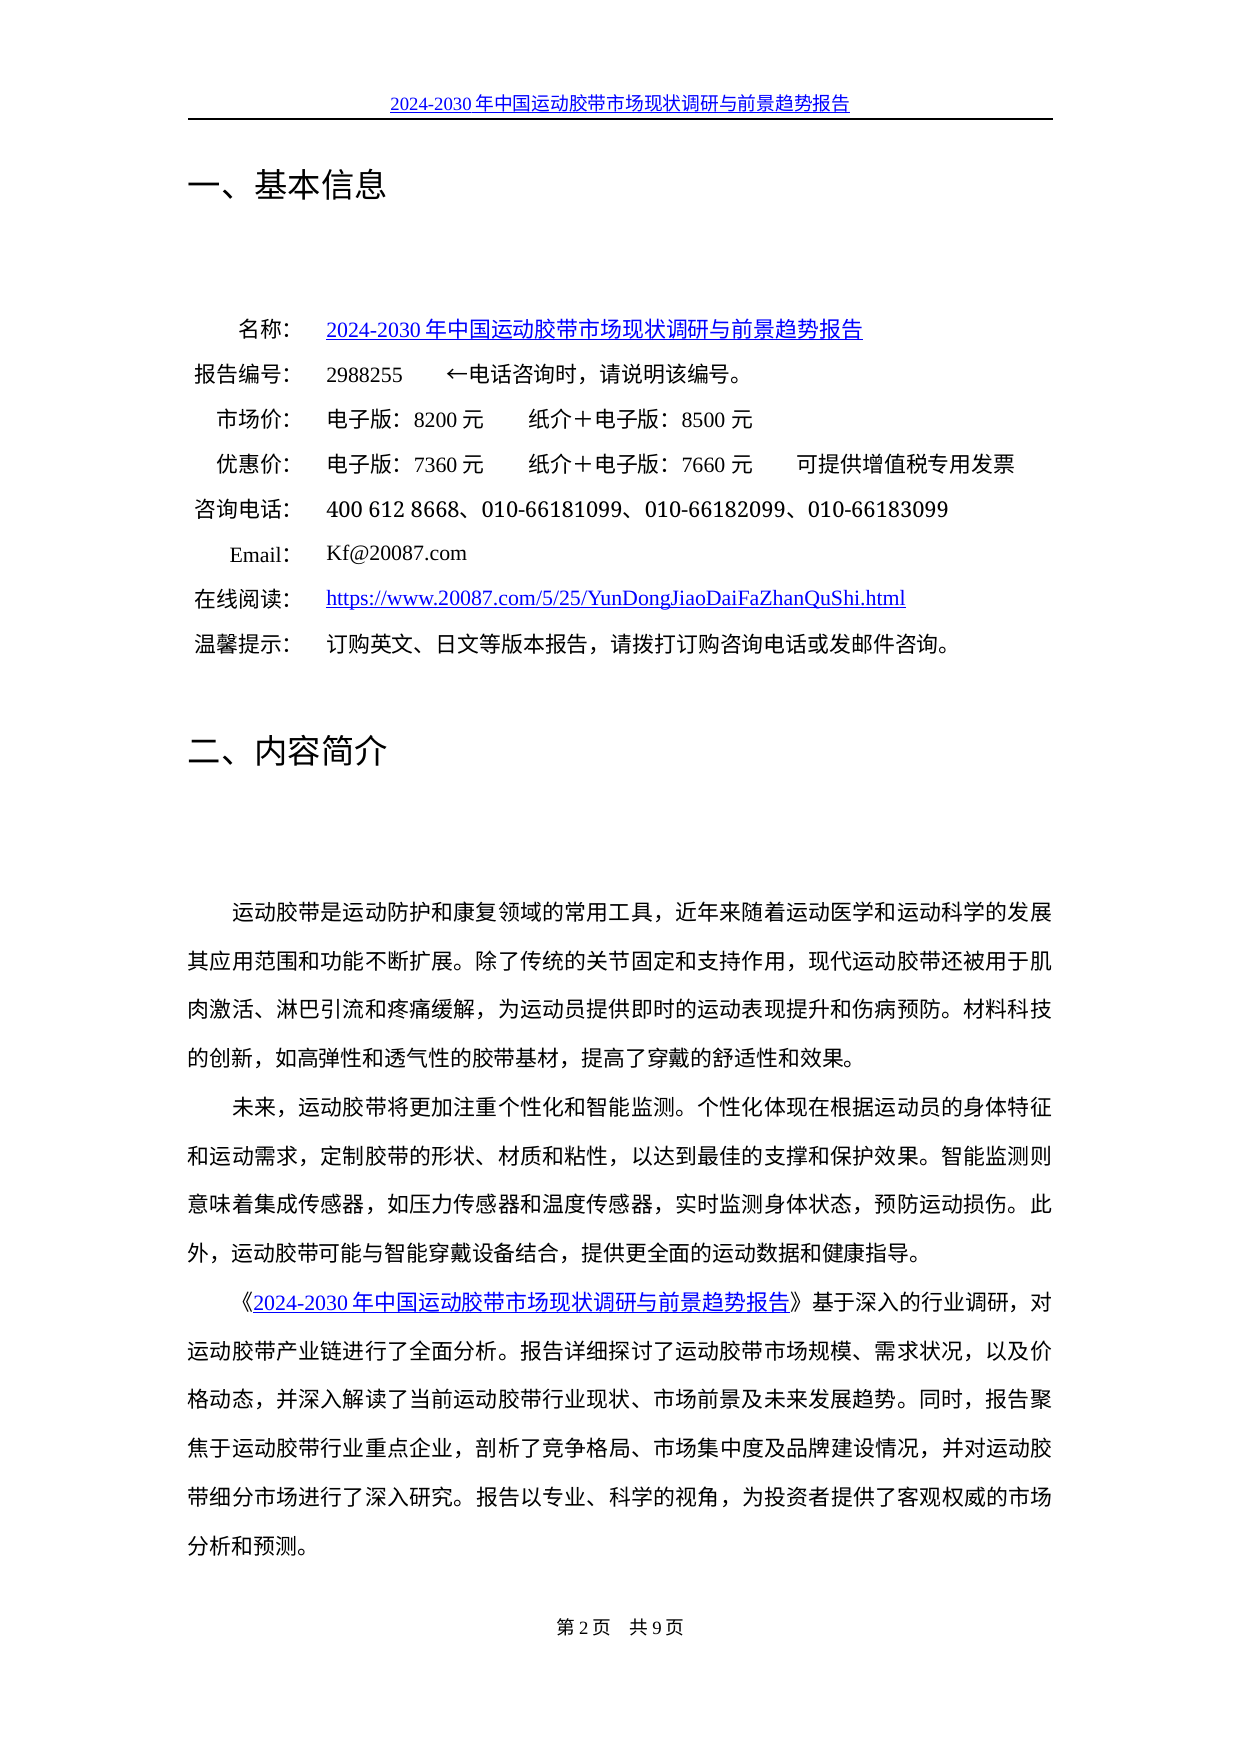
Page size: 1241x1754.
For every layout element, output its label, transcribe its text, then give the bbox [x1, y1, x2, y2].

table_cell Kf@20087.com [315, 537, 1073, 582]
title 二、内容简介 [187, 717, 1053, 782]
table_cell 400 612 8668、010-66181099、010-66182099、010-66183099 [315, 492, 1073, 537]
table_cell 电子版：8200 元 纸介＋电子版：8500 元 [315, 402, 1073, 447]
table_cell 在线阅读： [167, 582, 315, 627]
table_cell [315, 582, 1073, 627]
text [187, 894, 1053, 1561]
table_header 名称： [167, 312, 315, 357]
table_cell 报告编号： [167, 357, 315, 402]
title 一、基本信息 [187, 150, 1053, 215]
table_cell 订购英文、日文等版本报告，请拨打订购咨询电话或发邮件咨询。 [315, 627, 1073, 672]
table_cell 2988255 ←电话咨询时，请说明该编号。 [315, 357, 1073, 402]
table_cell 市场价： [167, 402, 315, 447]
table_cell 咨询电话： [167, 492, 315, 537]
table_cell 电子版：7360 元 纸介＋电子版：7660 元 可提供增值税专用发票 [315, 447, 1073, 492]
table_cell Email： [167, 537, 315, 582]
table_header 2024-2030年中国运动胶带市场现状调研与前景趋势报告 [315, 312, 1073, 357]
table_cell 温馨提示： [167, 627, 315, 672]
table_cell 优惠价： [167, 447, 315, 492]
